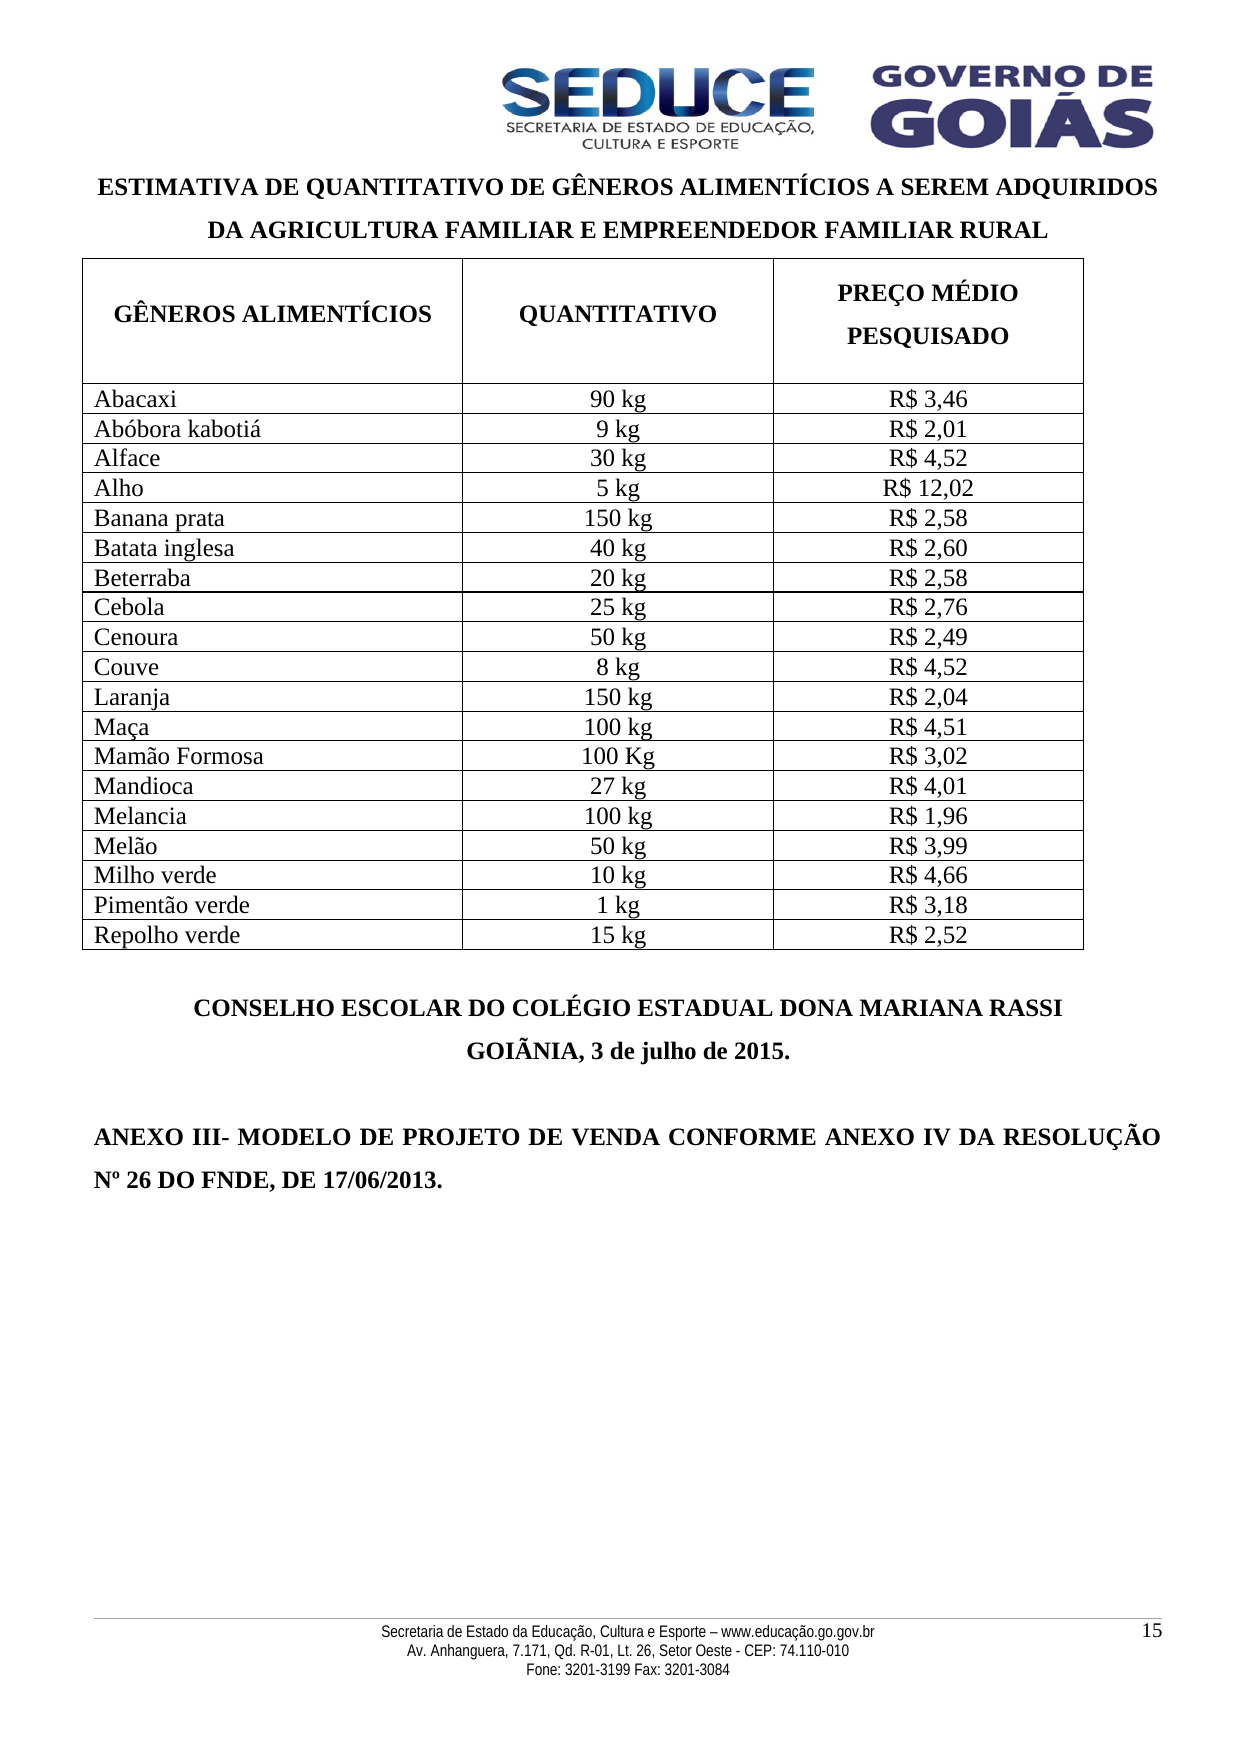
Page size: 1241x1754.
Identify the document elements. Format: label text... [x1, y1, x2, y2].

table_cell Banana prata [83, 503, 462, 532]
table_cell 27 kg [463, 771, 773, 800]
table_cell 50 kg [463, 831, 773, 859]
table_cell 20 kg [463, 563, 773, 591]
table_cell R$ 4,52 [774, 444, 1083, 472]
table_cell R$ 2,58 [774, 563, 1083, 591]
table_cell Mamão Formosa [83, 741, 462, 770]
table_cell 9 kg [463, 414, 773, 442]
table_header GÊNEROS ALIMENTÍCIOS [83, 259, 462, 383]
table_cell R$ 3,02 [774, 741, 1083, 770]
table_cell Batata inglesa [83, 533, 462, 562]
table_cell R$ 2,58 [774, 503, 1083, 532]
table_cell 90 kg [463, 384, 773, 413]
table_cell Cenoura [83, 622, 462, 651]
text ESTIMATIVA DE QUANTITATIVO DE GÊNEROS ALIMENTÍCIOS A SEREM ADQUIRIDOS DA AGRICULTURA FAMILIAR E EMPREENDEDOR FAMILIAR RURAL [94, 172, 1162, 244]
table_cell 50 kg [463, 622, 773, 651]
table_cell R$ 3,46 [774, 384, 1083, 413]
table_cell Laranja [83, 682, 462, 711]
table_cell 25 kg [463, 593, 773, 621]
table_cell R$ 4,52 [774, 652, 1083, 681]
table_cell Melancia [83, 801, 462, 830]
table_cell 150 kg [463, 503, 773, 532]
table_cell R$ 4,66 [774, 861, 1083, 889]
table_cell 1 kg [463, 890, 773, 919]
table_cell 40 kg [463, 533, 773, 562]
table_cell R$ 2,04 [774, 682, 1083, 711]
table_cell 5 kg [463, 473, 773, 502]
text GOIÃNIA, 3 de julho de 2015. [94, 1036, 1162, 1065]
text ANEXO III- MODELO DE PROJETO DE VENDA CONFORME ANEXO IV DA RESOLUÇÃO Nº 26 DO FNDE, DE 17/06/2013. [94, 1122, 1162, 1194]
table_cell Repolho verde [83, 920, 462, 949]
table_cell Abóbora kabotiá [83, 414, 462, 442]
table_cell R$ 12,02 [774, 473, 1083, 502]
table_cell Couve [83, 652, 462, 681]
table_cell 100 kg [463, 712, 773, 740]
table_cell 100 kg [463, 801, 773, 830]
table_cell 8 kg [463, 652, 773, 681]
table_cell R$ 2,76 [774, 593, 1083, 621]
table_cell Melão [83, 831, 462, 859]
table_cell Cebola [83, 593, 462, 621]
table_cell R$ 2,60 [774, 533, 1083, 562]
table_cell 150 kg [463, 682, 773, 711]
text CONSELHO ESCOLAR DO COLÉGIO ESTADUAL DONA MARIANA RASSI [94, 993, 1162, 1022]
table_cell R$ 2,49 [774, 622, 1083, 651]
table_cell R$ 4,01 [774, 771, 1083, 800]
table_cell Alho [83, 473, 462, 502]
table_header PREÇO MÉDIO PESQUISADO [774, 259, 1083, 383]
table_cell R$ 2,52 [774, 920, 1083, 949]
table_cell R$ 1,96 [774, 801, 1083, 830]
table_cell Beterraba [83, 563, 462, 591]
table_cell 10 kg [463, 861, 773, 889]
picture [501, 59, 1163, 158]
table_cell R$ 3,99 [774, 831, 1083, 859]
table_cell R$ 3,18 [774, 890, 1083, 919]
table_cell Pimentão verde [83, 890, 462, 919]
table_cell Milho verde [83, 861, 462, 889]
table_cell 30 kg [463, 444, 773, 472]
table_cell Maça [83, 712, 462, 740]
table_cell R$ 2,01 [774, 414, 1083, 442]
table_header QUANTITATIVO [463, 259, 773, 383]
table_cell 15 kg [463, 920, 773, 949]
table_cell 100 Kg [463, 741, 773, 770]
table_cell Mandioca [83, 771, 462, 800]
table_cell R$ 4,51 [774, 712, 1083, 740]
table_cell Abacaxi [83, 384, 462, 413]
table_cell Alface [83, 444, 462, 472]
